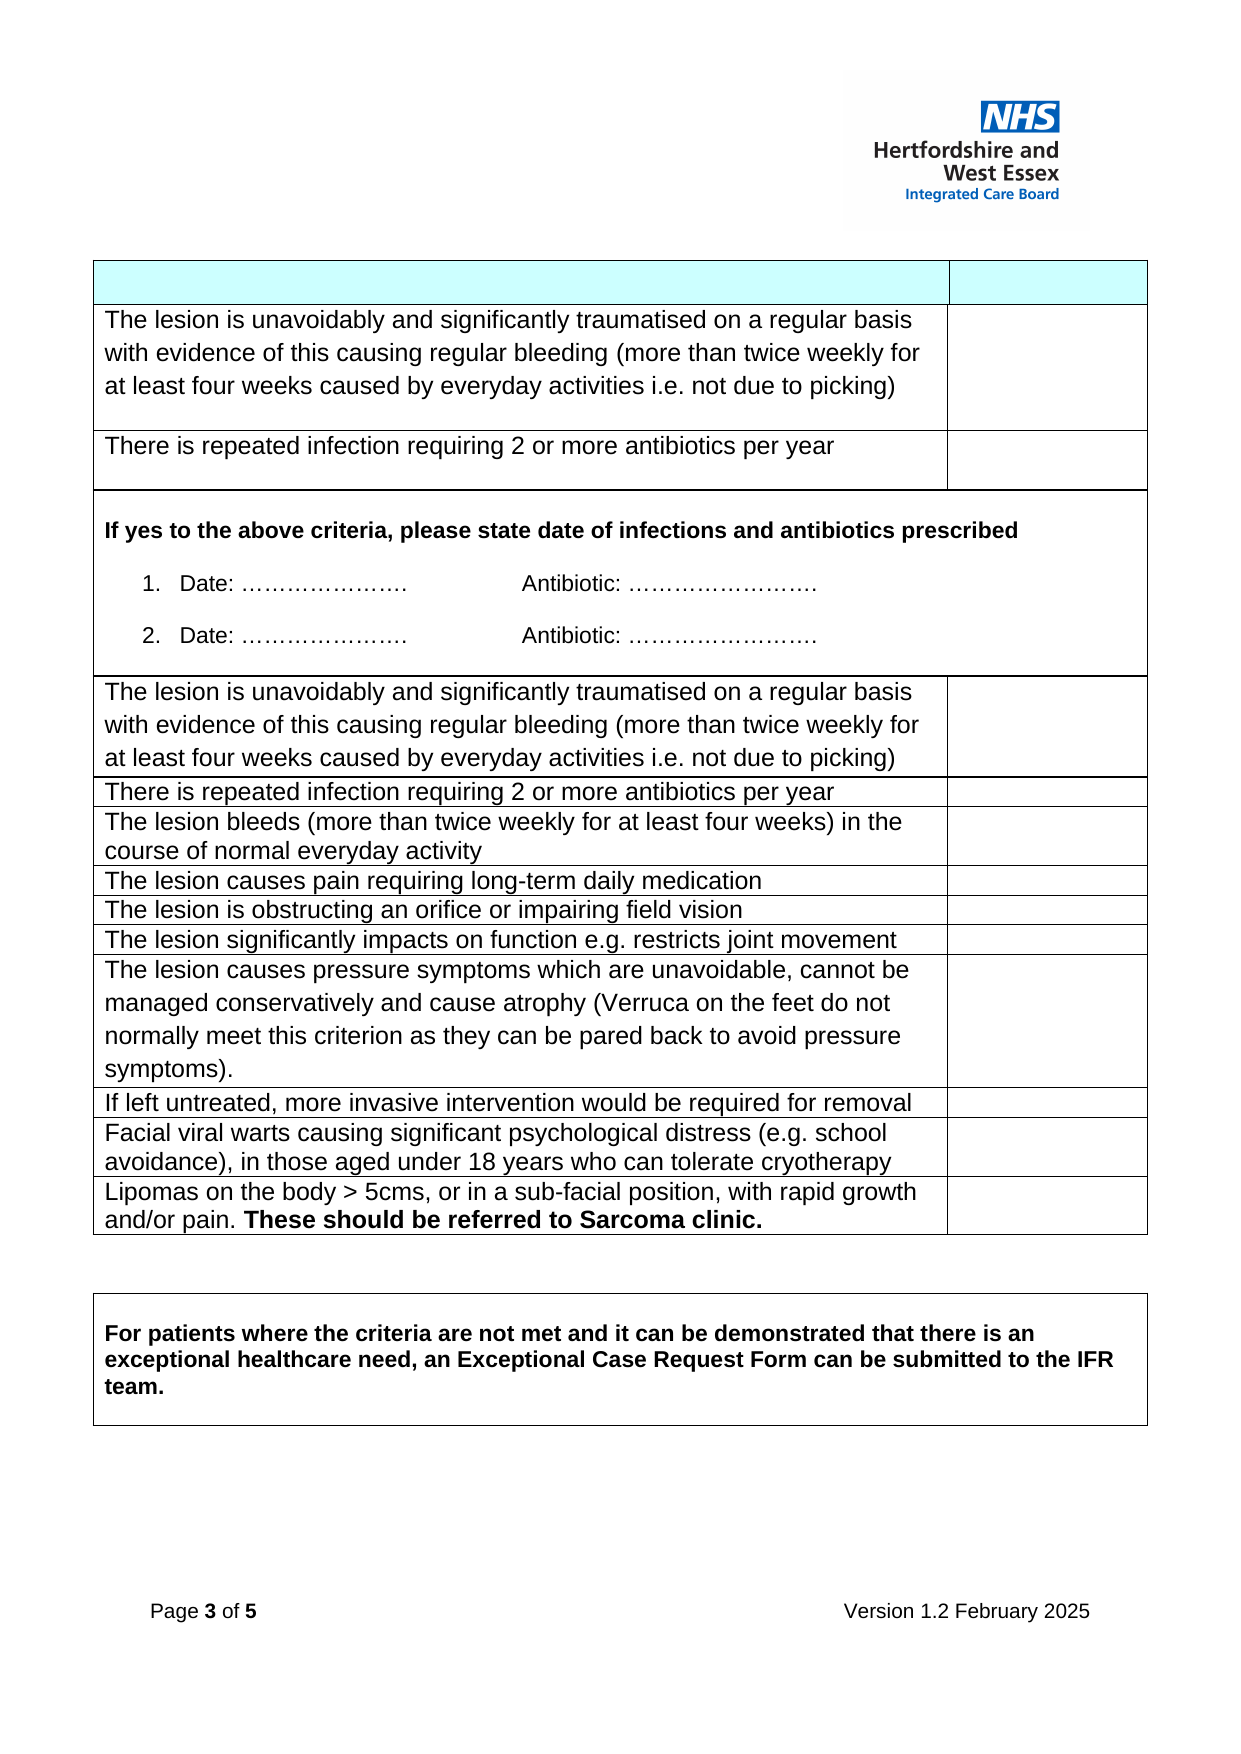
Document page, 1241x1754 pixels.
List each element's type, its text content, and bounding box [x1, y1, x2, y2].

table_cell [948, 925, 1147, 954]
table_cell [948, 807, 1147, 865]
table_header If yes to the above criteria, please state date of infections and antibiotics prescribed Date: …………………. Antibiotic: ……………………. Date: …………………. Antibiotic: ……………………. [94, 491, 1147, 675]
table_cell [948, 866, 1147, 894]
table_cell The lesion is unavoidably and significantly traumatised on a regular basis with evidence of this causing regular bleeding (more than twice weekly for at least four weeks caused by everyday activities i.e. not due to picking) [94, 305, 947, 430]
table_cell The lesion causes pressure symptoms which are unavoidable, cannot be managed conservatively and cause atrophy (Verruca on the feet do not normally meet this criterion as they can be pared back to avoid pressure symptoms). [94, 955, 947, 1087]
table_cell The lesion causes pain requiring long-term daily medication [94, 866, 947, 894]
picture [843, 70, 1091, 231]
table_header The lesion is unavoidably and significantly traumatised on a regular basis with evidence of this causing regular bleeding (more than twice weekly for at least four weeks caused by everyday activities i.e. not due to picking) [94, 677, 947, 776]
table_cell Lipomas on the body > 5cms, or in a sub-facial position, with rapid growth and/or pain. These should be referred to Sarcoma clinic. [94, 1177, 947, 1234]
table_cell [948, 305, 1147, 430]
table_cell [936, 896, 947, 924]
table_header Criteria [94, 261, 949, 304]
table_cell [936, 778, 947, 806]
table_header [948, 677, 1147, 776]
table_cell [948, 1118, 1147, 1176]
table_header Yes/No [950, 261, 1147, 304]
table_cell [948, 431, 1147, 489]
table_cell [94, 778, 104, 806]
table_cell [948, 955, 1147, 1087]
table_cell There is repeated infection requiring 2 or more antibiotics per year [94, 431, 947, 489]
table_cell [948, 1088, 1147, 1117]
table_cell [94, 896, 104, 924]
table_header For patients where the criteria are not met and it can be demonstrated that there is an exceptional healthcare need, an Exceptional Case Request Form can be submitted to the IFR team. [94, 1294, 1147, 1425]
table_cell The lesion bleeds (more than twice weekly for at least four weeks) in the course of normal everyday activity [94, 807, 947, 865]
table_cell [948, 1177, 1147, 1234]
table_cell If left untreated, more invasive intervention would be required for removal [94, 1088, 947, 1117]
table_cell [948, 778, 1147, 806]
table_cell The lesion significantly impacts on function e.g. restricts joint movement [94, 925, 947, 954]
table_cell [948, 896, 1147, 924]
table_cell Facial viral warts causing significant psychological distress (e.g. school avoidance), in those aged under 18 years who can tolerate cryotherapy [94, 1118, 947, 1176]
